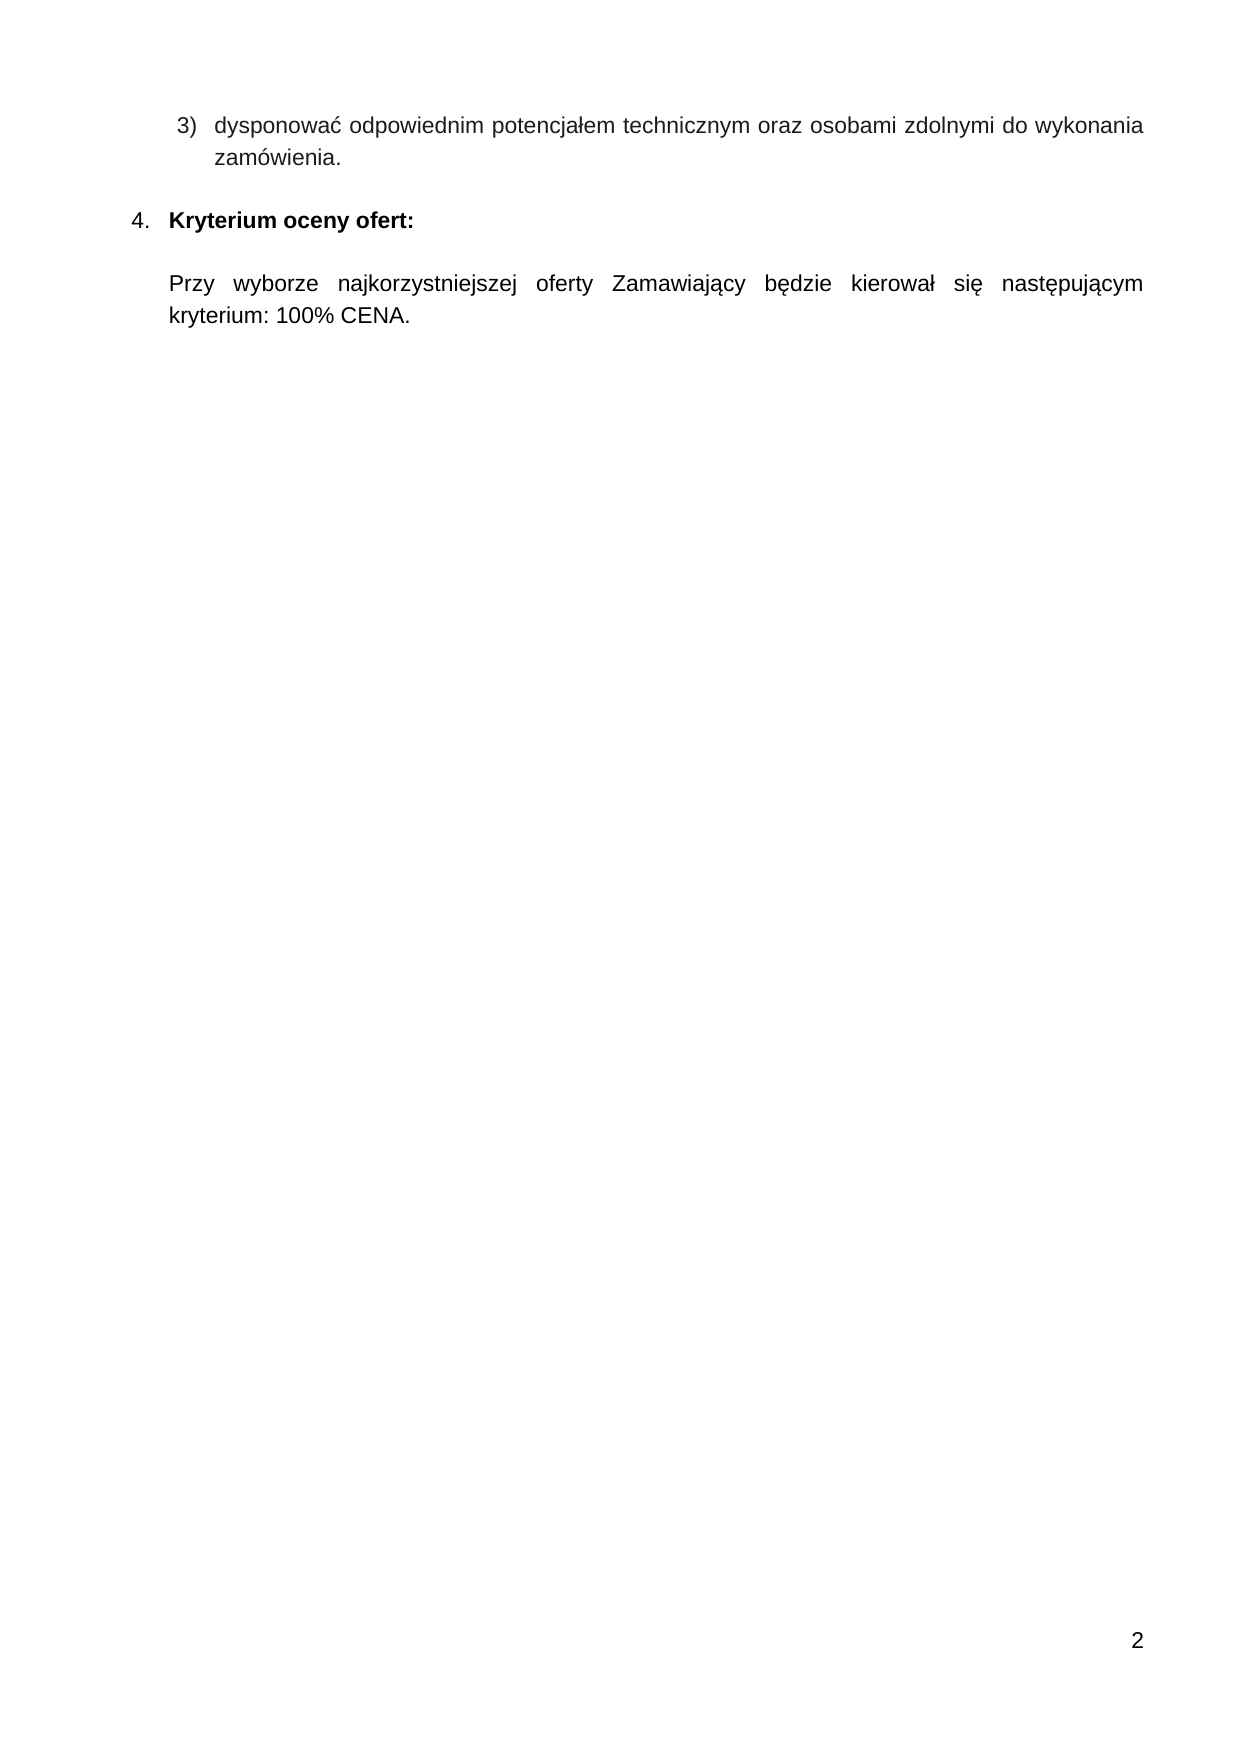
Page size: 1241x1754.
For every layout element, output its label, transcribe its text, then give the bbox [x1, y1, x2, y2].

list Przy wyborze najkorzystniejszej oferty Zamawiający będzie kierował się następującym kryterium: 100% CENA. [169, 270, 1144, 328]
list dysponować odpowiednim potencjałem technicznym oraz osobami zdolnymi do wykonania zamówienia. [177, 112, 1144, 170]
list Kryterium oceny ofert: [131, 207, 1144, 233]
